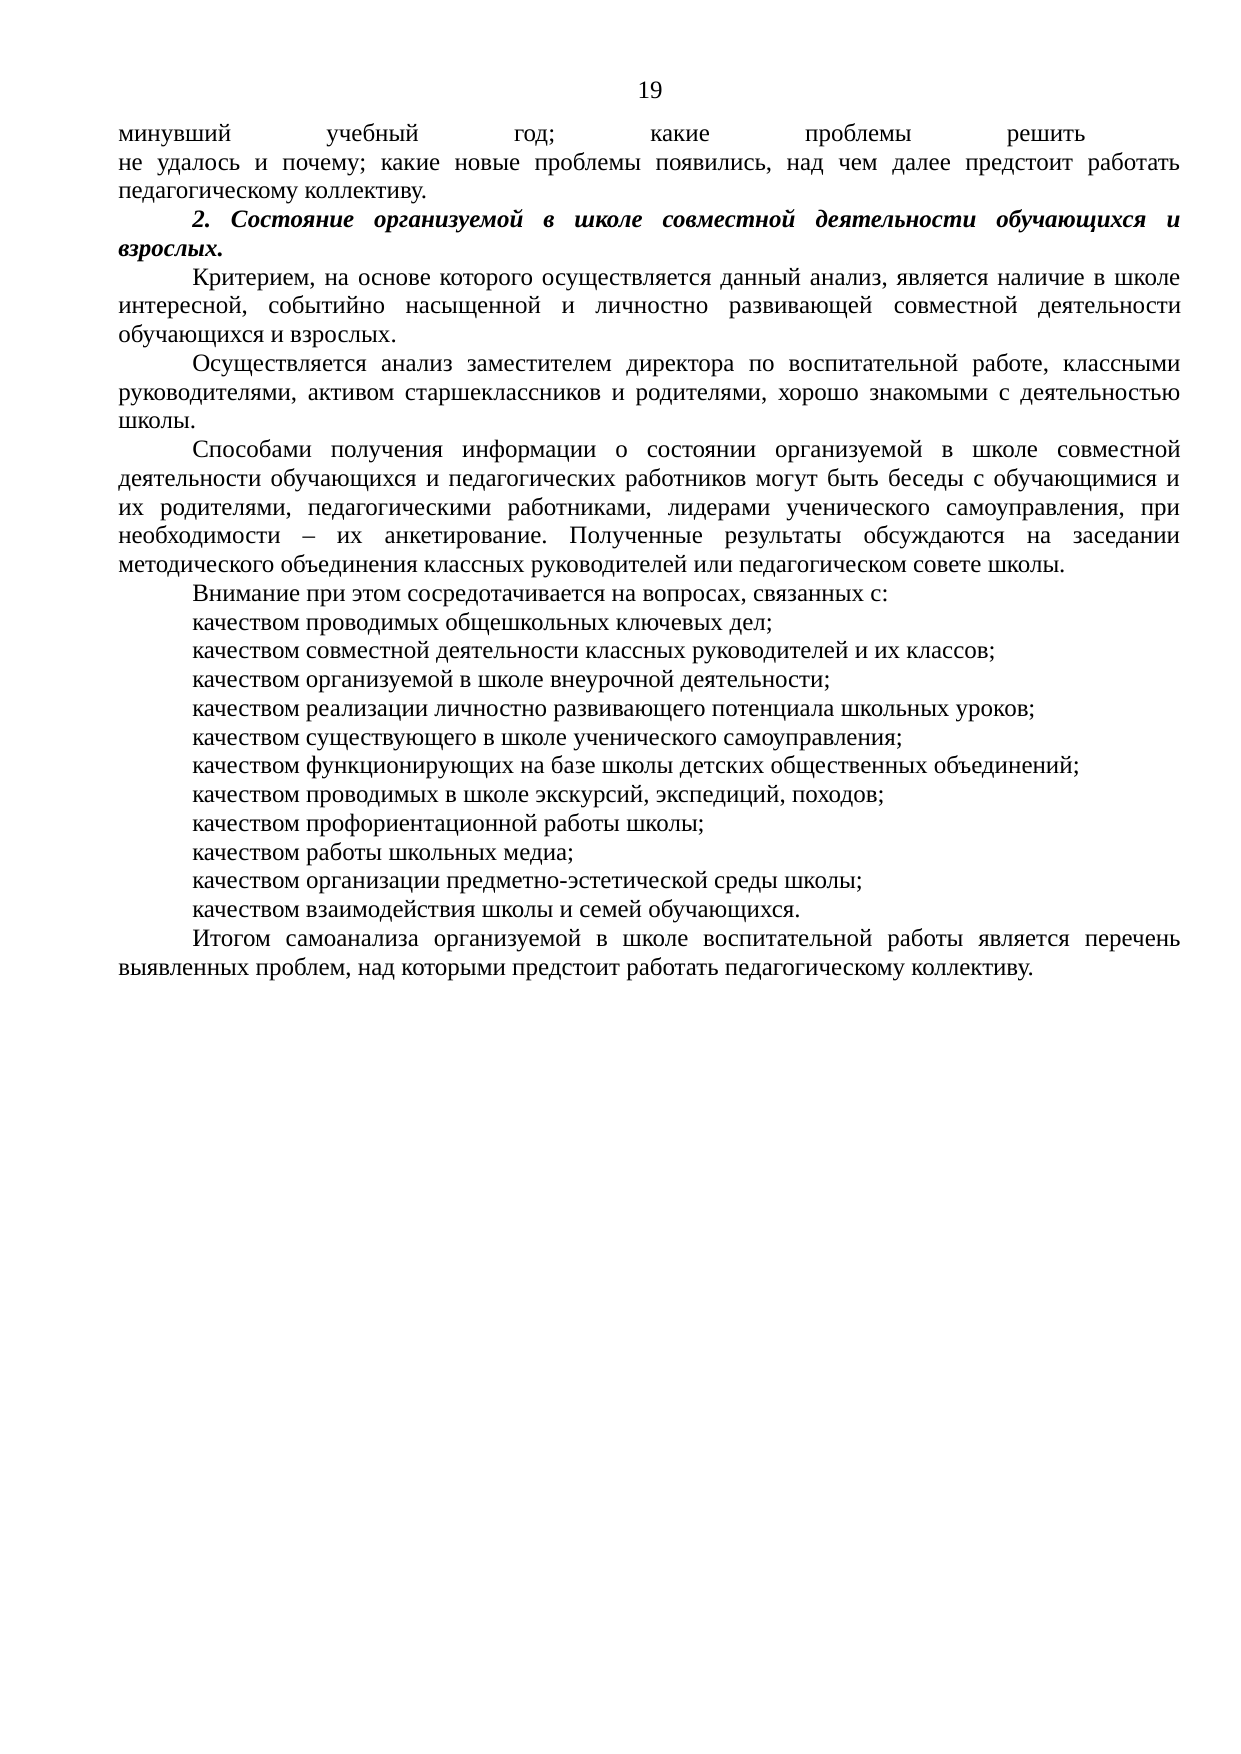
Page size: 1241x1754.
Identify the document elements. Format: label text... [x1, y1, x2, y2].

text Внимание при этом сосредотачивается на вопросах, связанных с: [118, 578, 1181, 607]
text качеством профориентационной работы школы; [118, 808, 1181, 837]
text качеством проводимых в школе экскурсий, экспедиций, походов; [118, 779, 1181, 808]
text Критерием, на основе которого осуществляется данный анализ, является наличие в школе интересной, событийно насыщенной и личностно развивающей совместной деятельности обучающихся и взрослых. [118, 262, 1181, 348]
text качеством организуемой в школе внеурочной деятельности; [118, 664, 1181, 693]
text Способами получения информации о состоянии организуемой в школе совместной деятельности обучающихся и педагогических работников могут быть беседы с обучающимися и их родителями, педагогическими работниками, лидерами ученического самоуправления, при необходимости – их анкетирование. Полученные результаты обсуждаются на заседании методического объединения классных руководителей или педагогическом совете школы. [118, 434, 1181, 578]
text Осуществляется анализ заместителем директора по воспитательной работе, классными руководителями, активом старшеклассников и родителями, хорошо знакомыми с деятельностью школы. [118, 348, 1181, 434]
text Итогом самоанализа организуемой в школе воспитательной работы является перечень выявленных проблем, над которыми предстоит работать педагогическому коллективу. [118, 923, 1181, 981]
text качеством совместной деятельности классных руководителей и их классов; [118, 636, 1181, 664]
text качеством работы школьных медиа; [118, 837, 1181, 866]
text качеством функционирующих на базе школы детских общественных объединений; [118, 751, 1181, 779]
text качеством реализации личностно развивающего потенциала школьных уроков; [118, 693, 1181, 722]
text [118, 118, 1181, 204]
text качеством существующего в школе ученического самоуправления; [118, 722, 1181, 751]
text качеством взаимодействия школы и семей обучающихся. [118, 894, 1181, 923]
text качеством проводимых общешкольных ключевых дел; [118, 607, 1181, 636]
text 2. Состояние организуемой в школе совместной деятельности обучающихся и взрослых. [118, 204, 1181, 262]
text качеством организации предметно-эстетической среды школы; [118, 866, 1181, 894]
